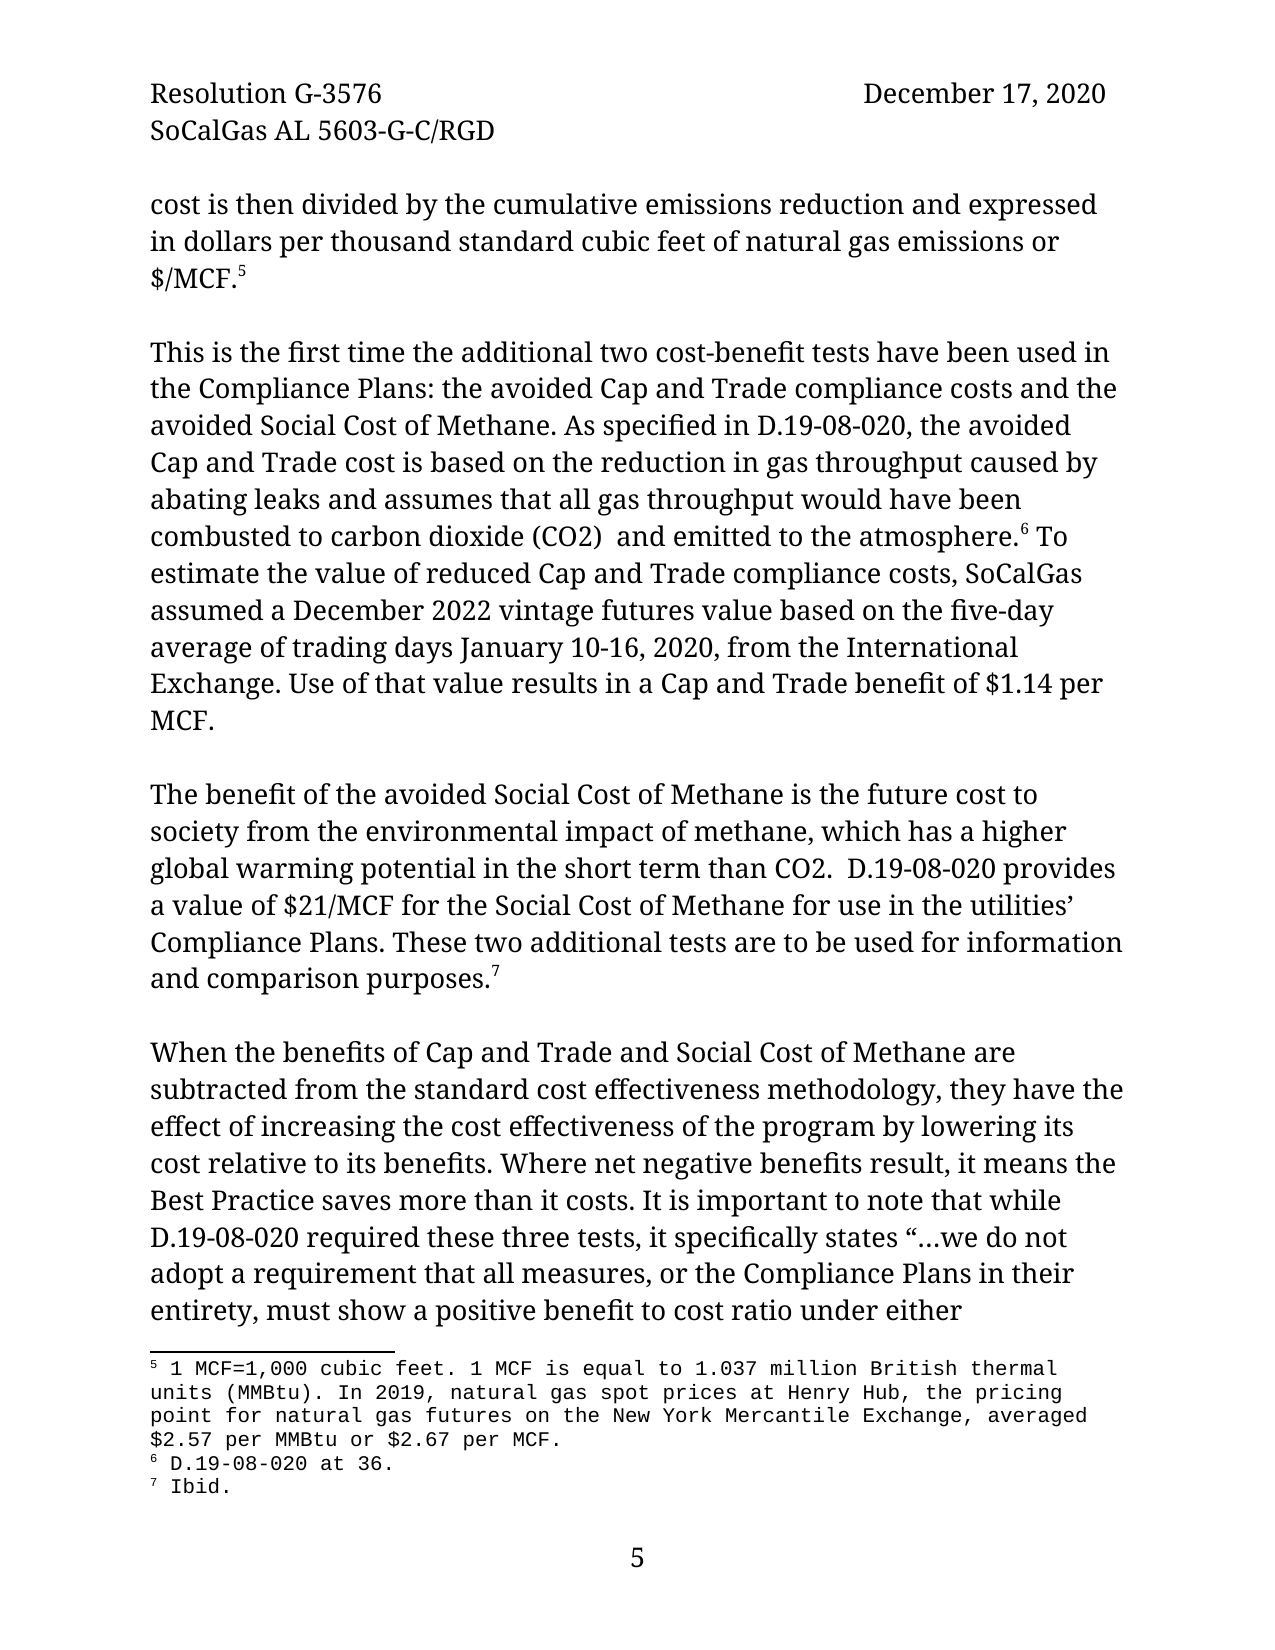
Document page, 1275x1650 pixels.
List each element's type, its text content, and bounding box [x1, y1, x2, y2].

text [150, 1034, 1125, 1329]
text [150, 186, 1125, 296]
text The benefit of the avoided Social Cost of Methane is the future cost to society from the environmental impact of methane, which has a higher global warming potential in the short term than CO2. D.19-08-020 provides a value of $21/MCF for the Social Cost of Methane for use in the utilities’ Compliance Plans. These two additional tests are to be used for information and comparison purposes. [150, 776, 1125, 997]
text This is the first time the additional two cost-benefit tests have been used in the Compliance Plans: the avoided Cap and Trade compliance costs and the avoided Social Cost of Methane. As specified in D.19-08-020, the avoided Cap and Trade cost is based on the reduction in gas throughput caused by abating leaks and assumes that all gas throughput would have been combusted to carbon dioxide (CO2) and emitted to the atmosphere. To estimate the value of reduced Cap and Trade compliance costs, SoCalGas assumed a December 2022 vintage futures value based on the five-day average of trading days January 10-16, 2020, from the International Exchange. Use of that value results in a Cap and Trade benefit of $1.14 per MCF. [150, 333, 1125, 739]
